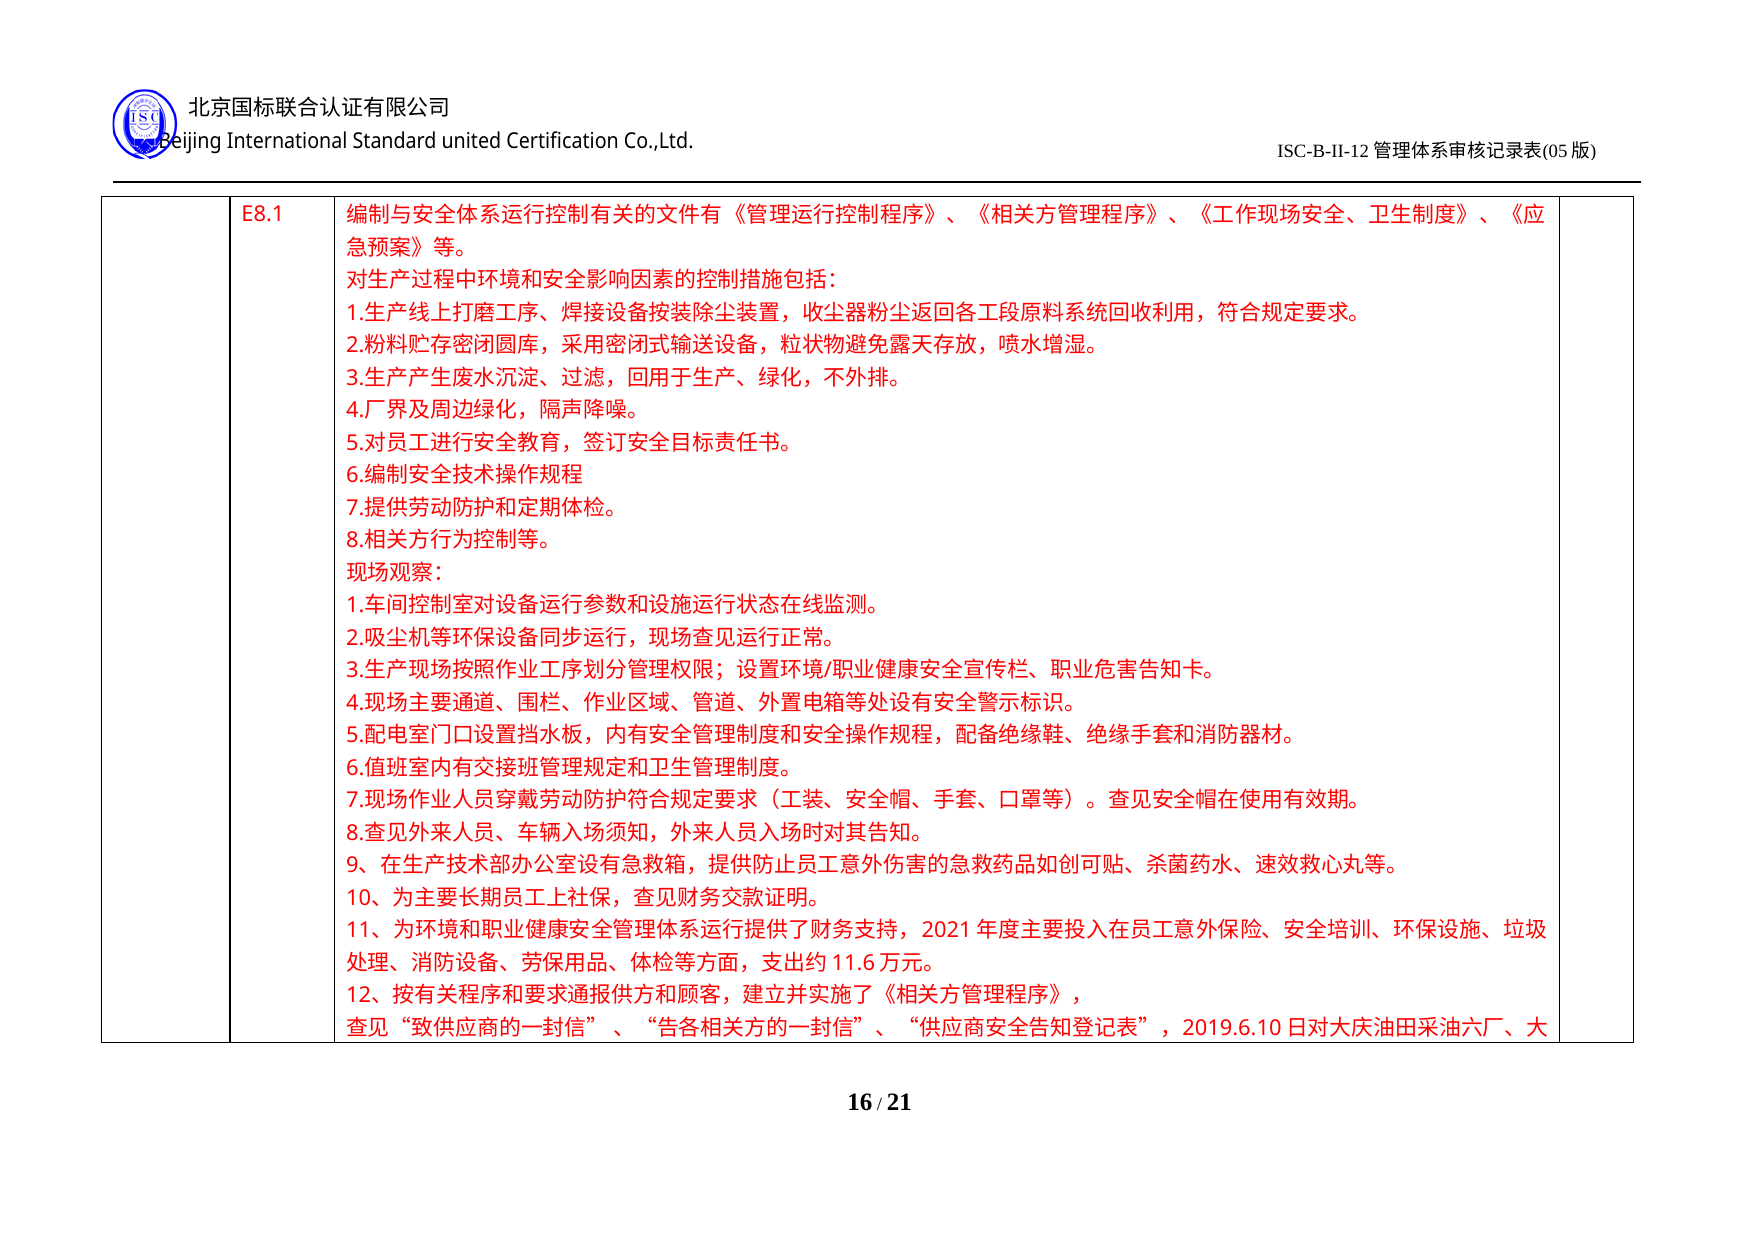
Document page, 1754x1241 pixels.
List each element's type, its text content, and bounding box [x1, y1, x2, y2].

table_cell [102, 197, 229, 1042]
table_cell E8.1 [231, 197, 334, 1042]
table_cell N [1560, 197, 1633, 1042]
picture [112, 89, 180, 158]
